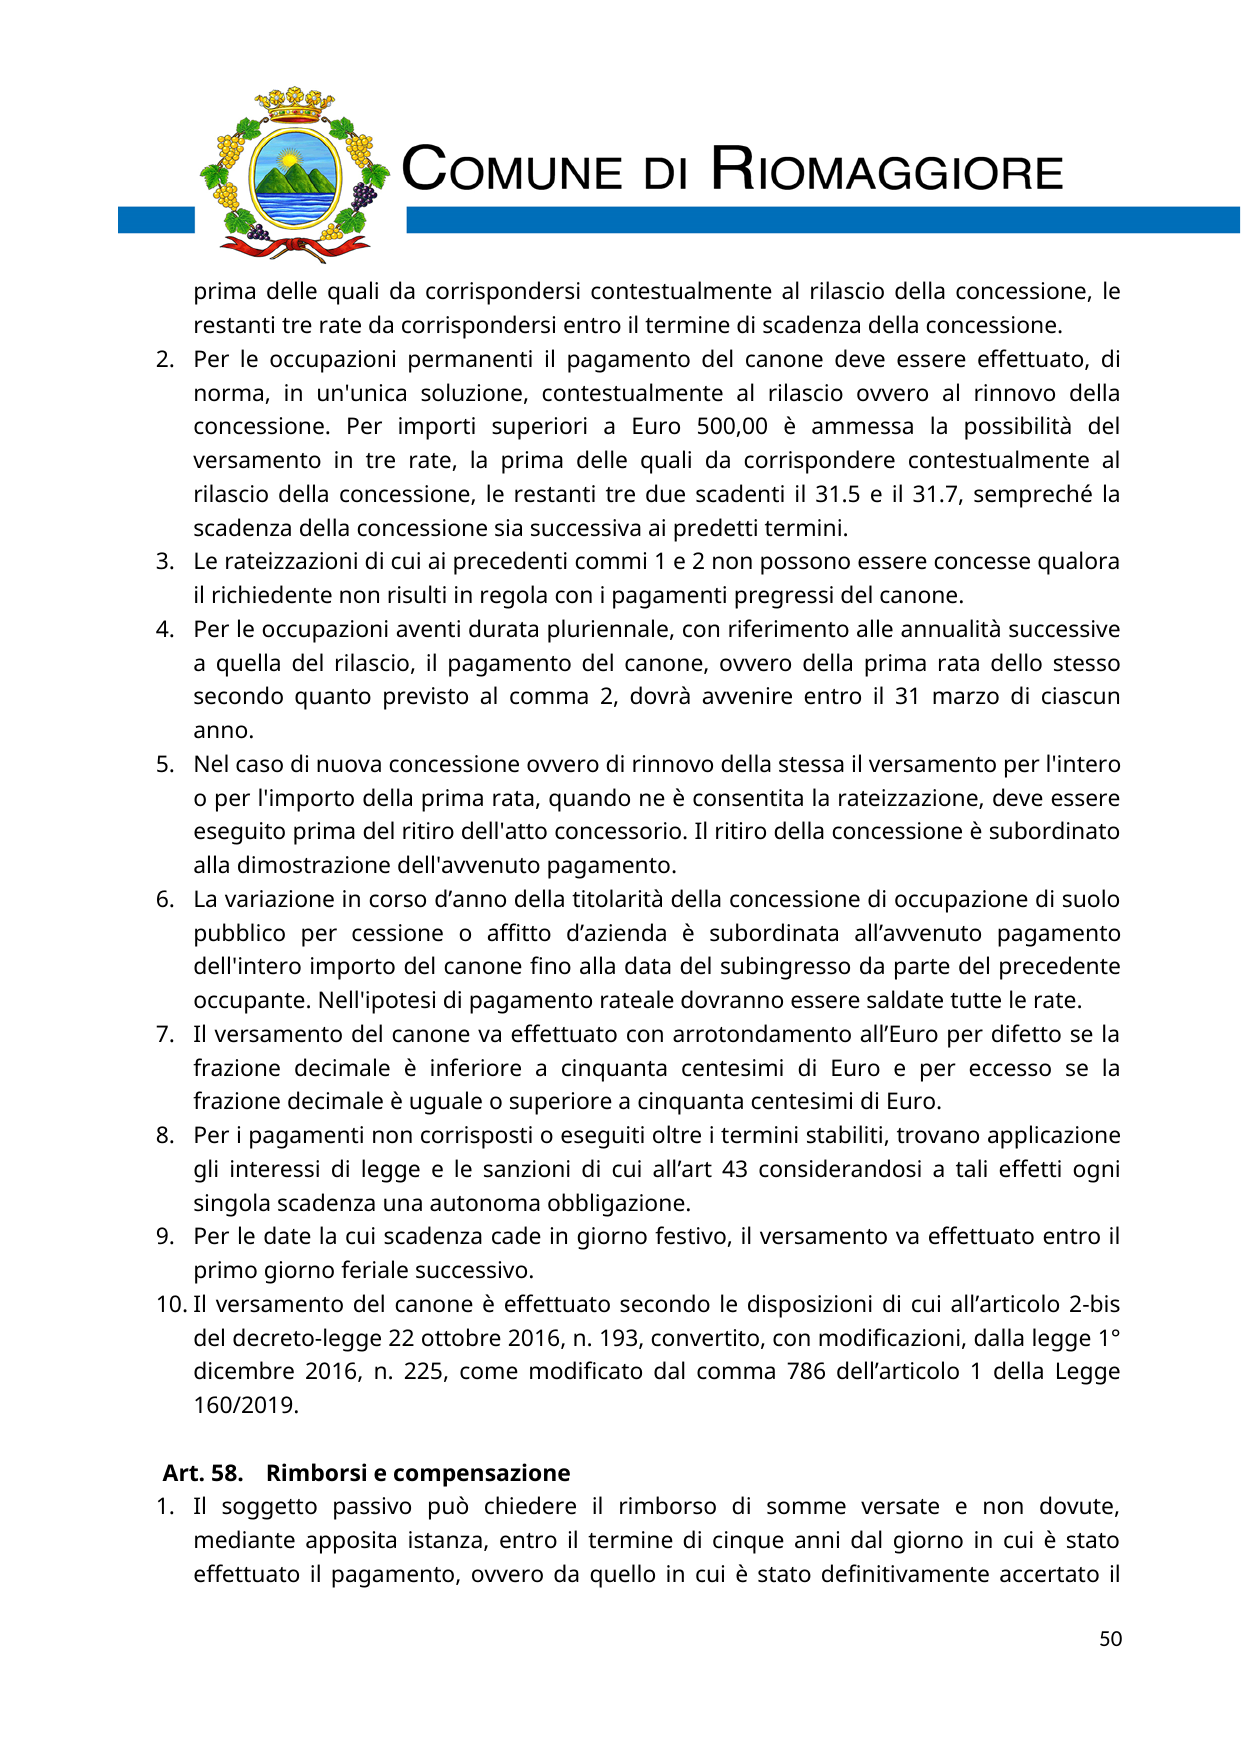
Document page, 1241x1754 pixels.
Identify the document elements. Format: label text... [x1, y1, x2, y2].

list Per le date la cui scadenza cade in giorno festivo, il versamento va effettuato entro il primo giorno feriale successivo. [156, 1220, 1122, 1285]
list Il versamento del canone è effettuato secondo le disposizioni di cui all’articolo 2-bis del decreto-legge 22 ottobre 2016, n. 193, convertito, con modificazioni, dalla legge 1° dicembre 2016, n. 225, come modificato dal comma 786 dell’articolo 1 della Legge 160/2019. [156, 1288, 1122, 1420]
list Rimborsi e compensazione [155, 1457, 1122, 1488]
picture [118, 73, 1241, 276]
list Per i pagamenti non corrisposti o eseguiti oltre i termini stabiliti, trovano applicazione gli interessi di legge e le sanzioni di cui all’art 43 considerandosi a tali effetti ogni singola scadenza una autonoma obbligazione. [156, 1119, 1122, 1218]
list La variazione in corso d’anno della titolarità della concessione di occupazione di suolo pubblico per cessione o affitto d’azienda è subordinata all’avvenuto pagamento dell'intero importo del canone fino alla data del subingresso da parte del precedente occupante. Nell'ipotesi di pagamento rateale dovranno essere saldate tutte le rate. [156, 883, 1122, 1015]
list Nel caso di nuova concessione ovvero di rinnovo della stessa il versamento per l'intero o per l'importo della prima rata, quando ne è consentita la rateizzazione, deve essere eseguito prima del ritiro dell'atto concessorio. Il ritiro della concessione è subordinato alla dimostrazione dell'avvenuto pagamento. [156, 748, 1122, 880]
list Il versamento del canone va effettuato con arrotondamento all’Euro per difetto se la frazione decimale è inferiore a cinquanta centesimi di Euro e per eccesso se la frazione decimale è uguale o superiore a cinquanta centesimi di Euro. [156, 1018, 1122, 1117]
list Per le occupazioni permanenti il pagamento del canone deve essere effettuato, di norma, in un'unica soluzione, contestualmente al rilascio ovvero al rinnovo della concessione. Per importi superiori a Euro 500,00 è ammessa la possibilità del versamento in tre rate, la prima delle quali da corrispondere contestualmente al rilascio della concessione, le restanti tre due scadenti il 31.5 e il 31.7, sempreché la scadenza della concessione sia successiva ai predetti termini. [156, 343, 1122, 543]
list Le rateizzazioni di cui ai precedenti commi 1 e 2 non possono essere concesse qualora il richiedente non risulti in regola con i pagamenti pregressi del canone. [156, 545, 1122, 610]
list Per le occupazioni aventi durata pluriennale, con riferimento alle annualità successive a quella del rilascio, il pagamento del canone, ovvero della prima rata dello stesso secondo quanto previsto al comma 2, dovrà avvenire entro il 31 marzo di ciascun anno. [156, 613, 1122, 745]
